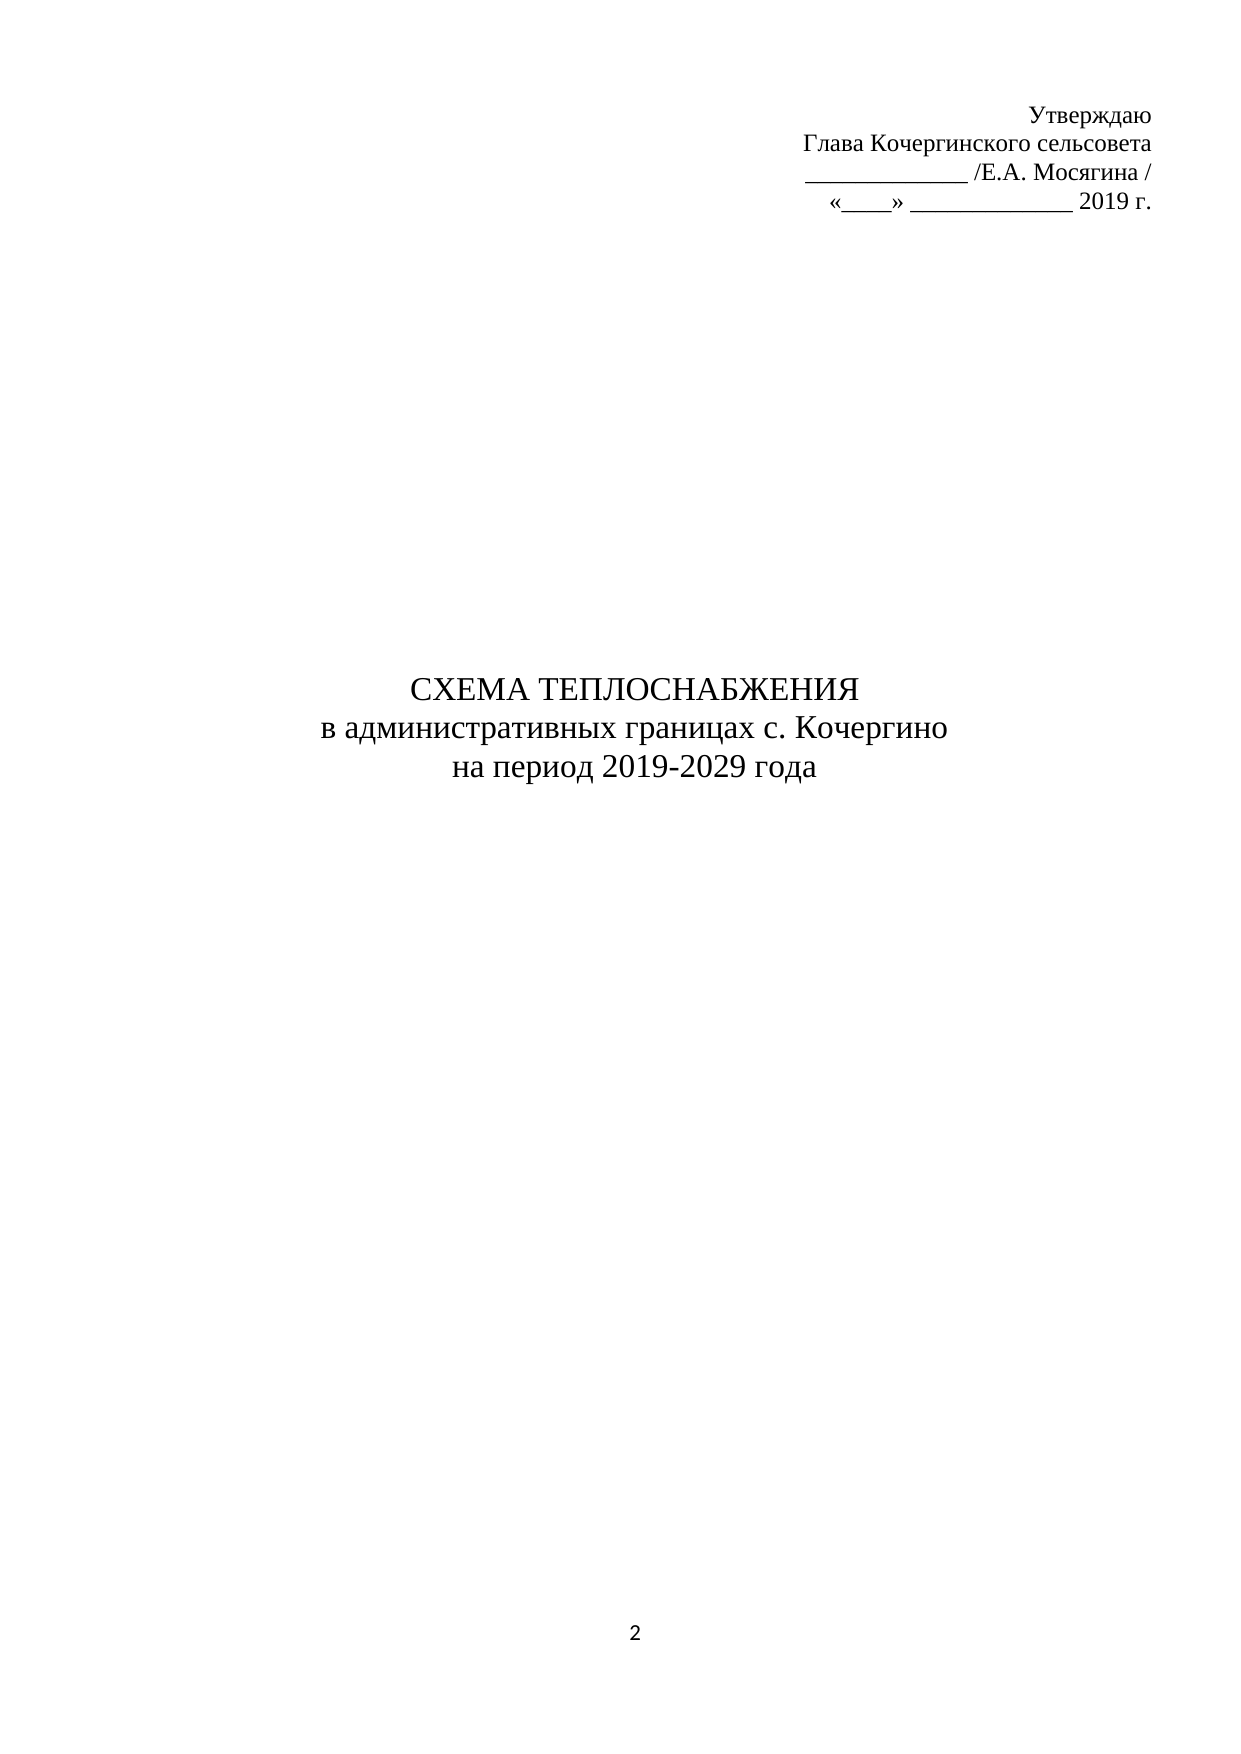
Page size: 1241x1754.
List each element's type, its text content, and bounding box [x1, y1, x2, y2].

text «____» _____________ 2019 г. [118, 186, 1152, 215]
text Глава Кочергинского сельсовета [118, 128, 1152, 157]
text Утверждаю [118, 100, 1152, 128]
text в административных границах с. Кочергино [157, 707, 1111, 746]
text на период 2019-2029 года [157, 746, 1111, 784]
text _____________ /Е.А. Мосягина / [118, 157, 1152, 186]
text СХЕМА ТЕПЛОСНАБЖЕНИЯ [118, 669, 1152, 707]
